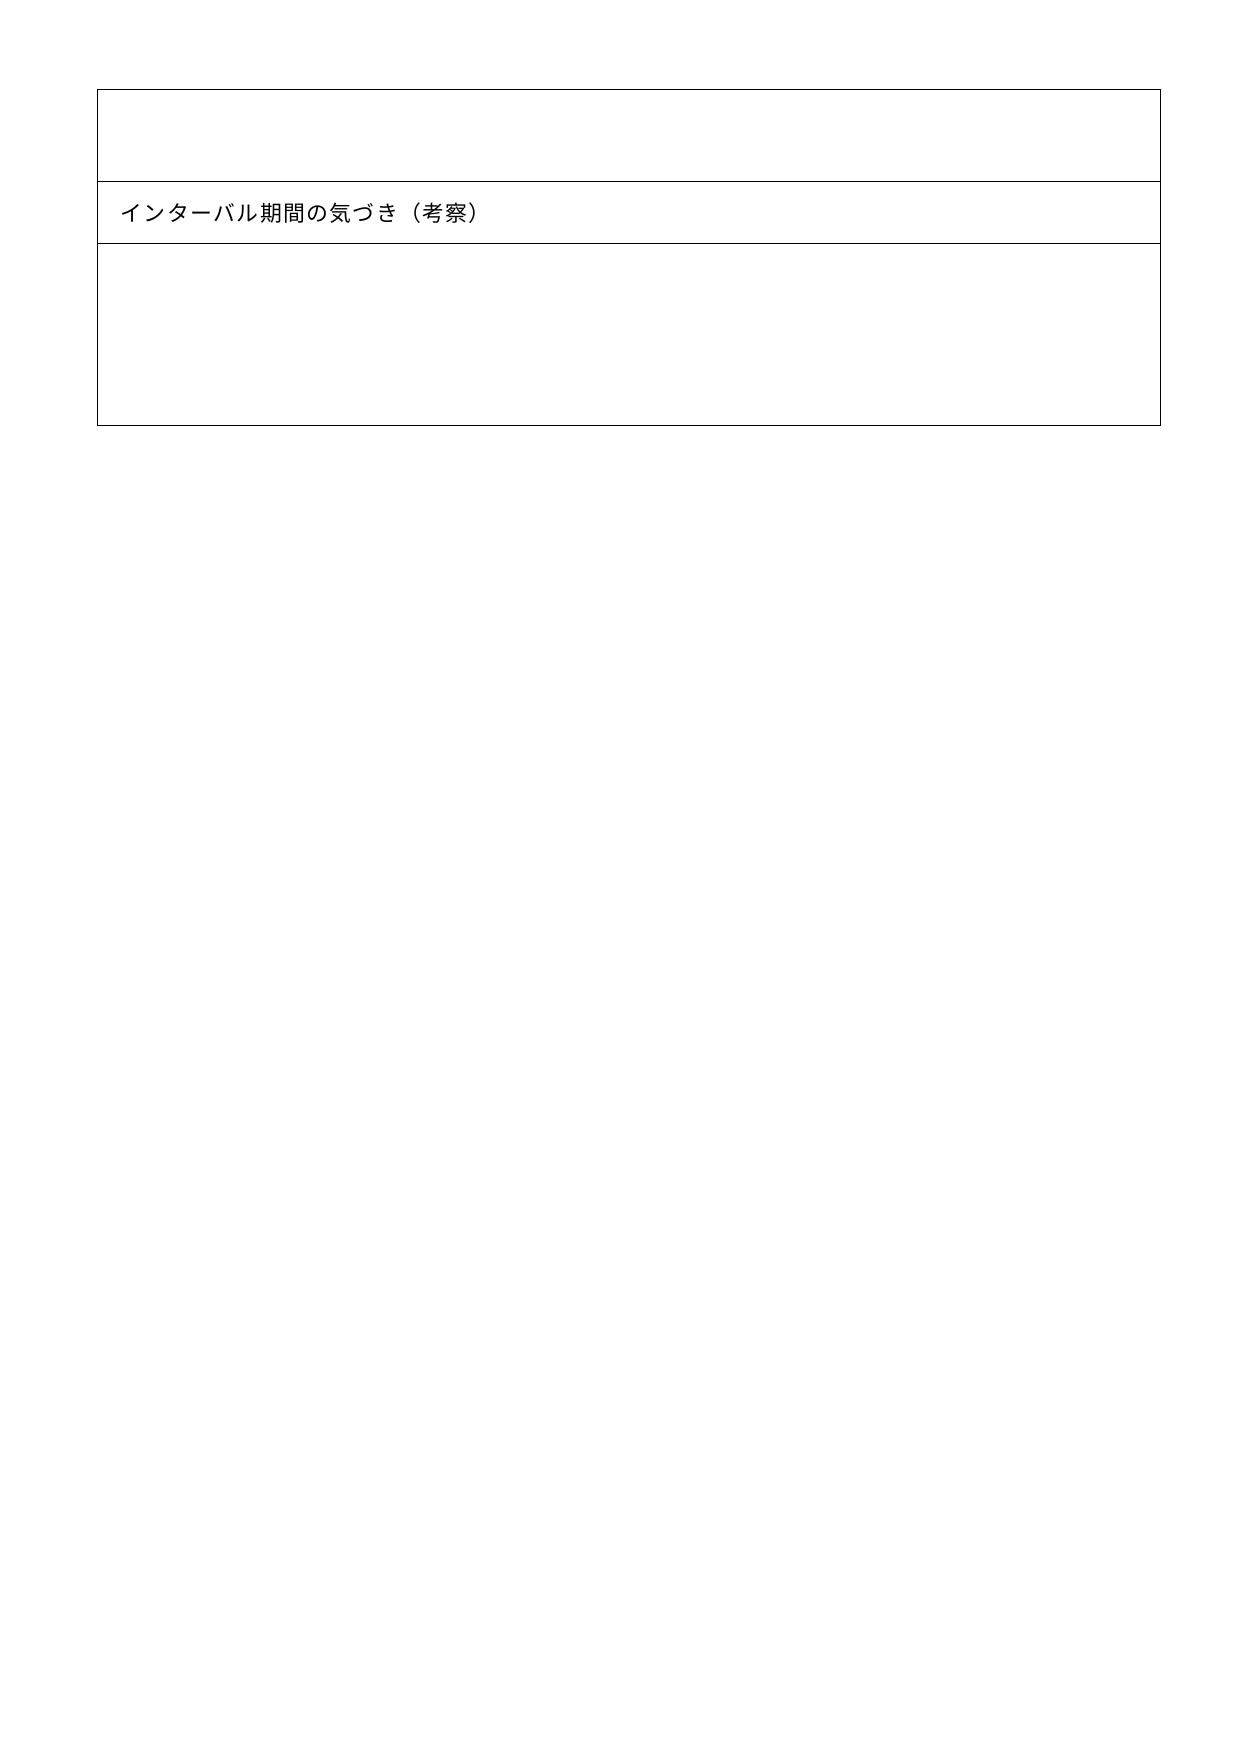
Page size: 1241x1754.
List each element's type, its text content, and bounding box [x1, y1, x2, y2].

table_cell インターバル期間の気づき（考察） [98, 182, 1160, 242]
table_cell [98, 244, 1160, 425]
table_cell [98, 90, 1160, 181]
